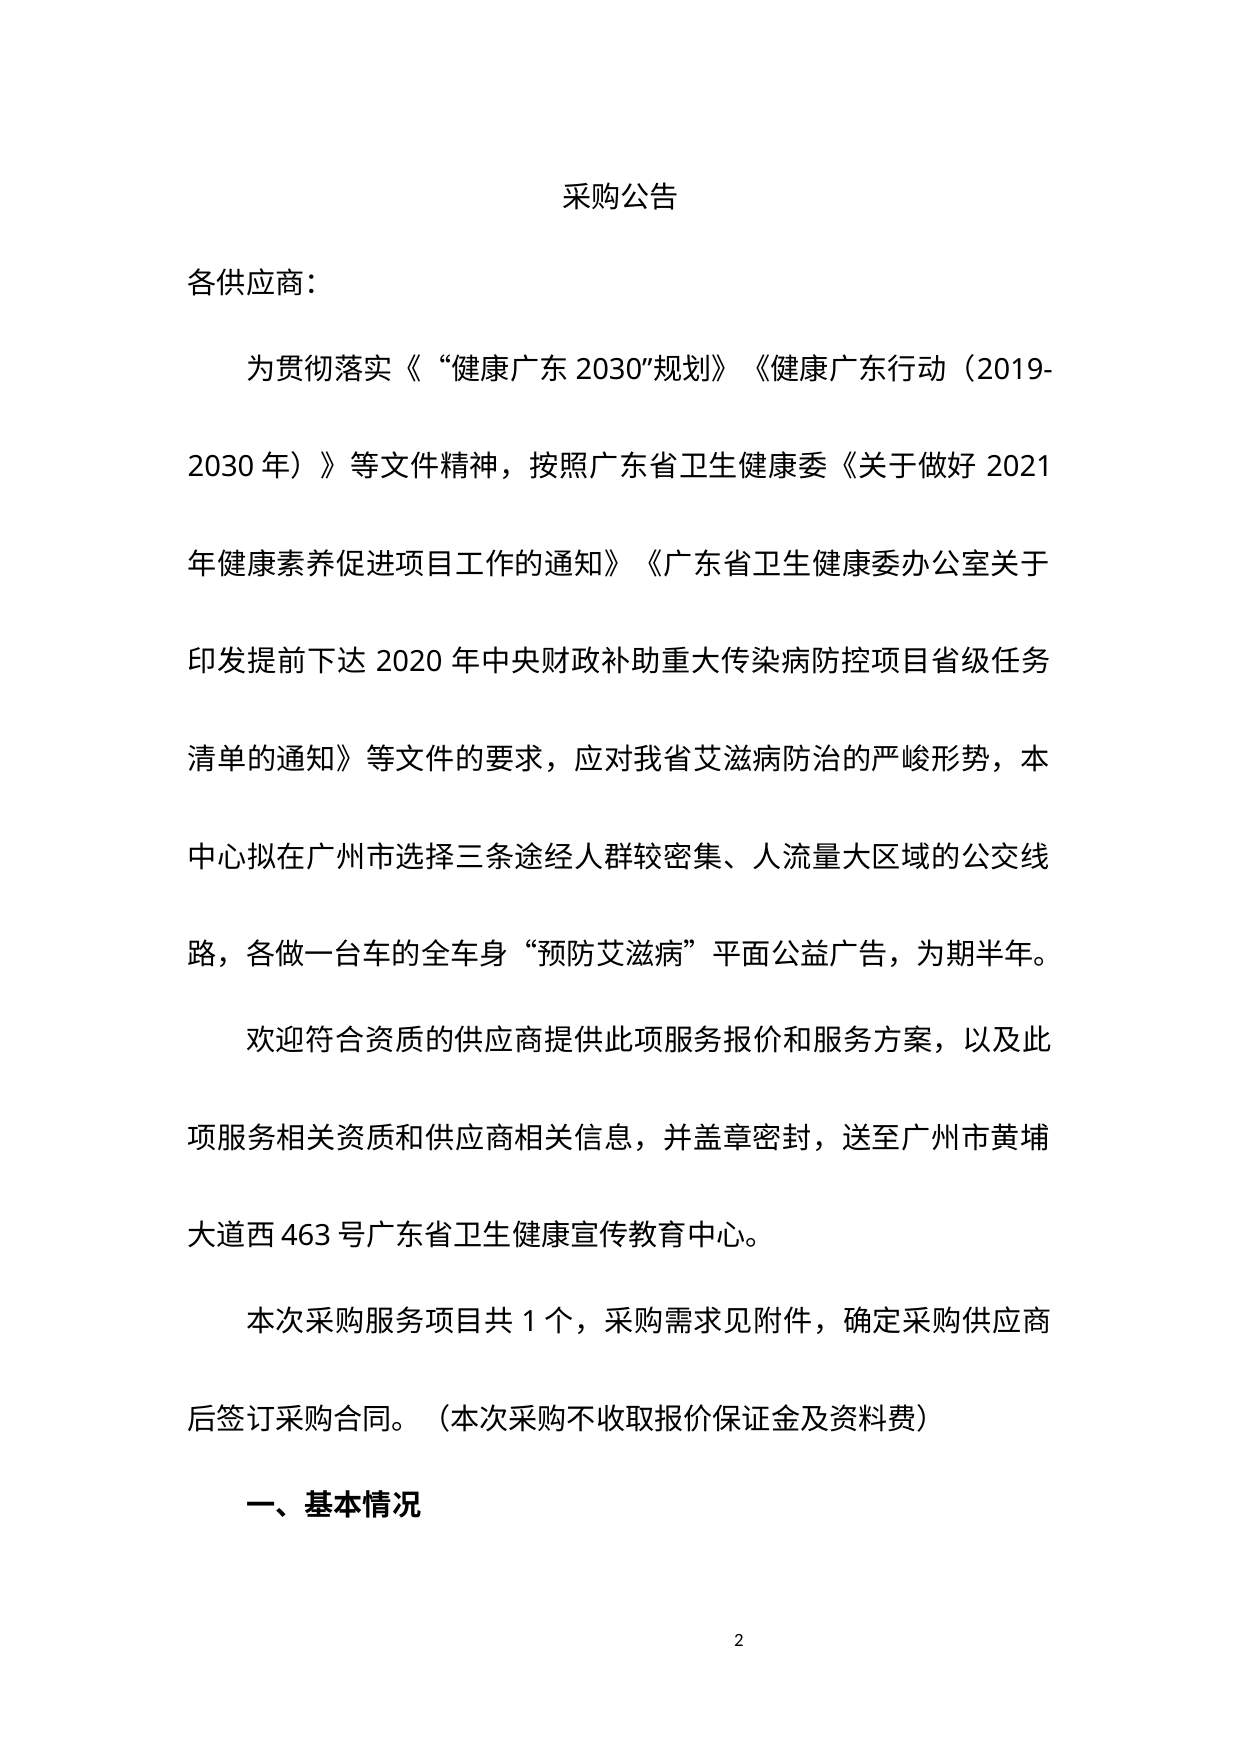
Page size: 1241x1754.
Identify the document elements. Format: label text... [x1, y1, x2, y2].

text 一、基本情况 [187, 1470, 1053, 1535]
subtitle 本次采购服务项目共1个，采购需求见附件，确定采购供应商后签订采购合同。（本次采购不收取报价保证金及资料费） [187, 1287, 1053, 1449]
text 采购公告 [187, 162, 1053, 227]
text 各供应商： [187, 248, 1053, 313]
subtitle 欢迎符合资质的供应商提供此项服务报价和服务方案，以及此项服务相关资质和供应商相关信息，并盖章密封，送至广州市黄埔大道西463号广东省卫生健康宣传教育中心。 [187, 1005, 1053, 1265]
subtitle 为贯彻落实《“健康广东2030”规划》《健康广东行动（2019-2030年）》等文件精神，按照广东省卫生健康委《关于做好2021年健康素养促进项目工作的通知》《广东省卫生健康委办公室关于印发提前下达 2020 年中央财政补助重大传染病防控项目省级任务清单的通知》等文件的要求，应对我省艾滋病防治的严峻形势，本中心拟在广州市选择三条途经人群较密集、人流量大区域的公交线路，各做一台车的全车身“预防艾滋病”平面公益广告，为期半年。 [187, 334, 1053, 984]
